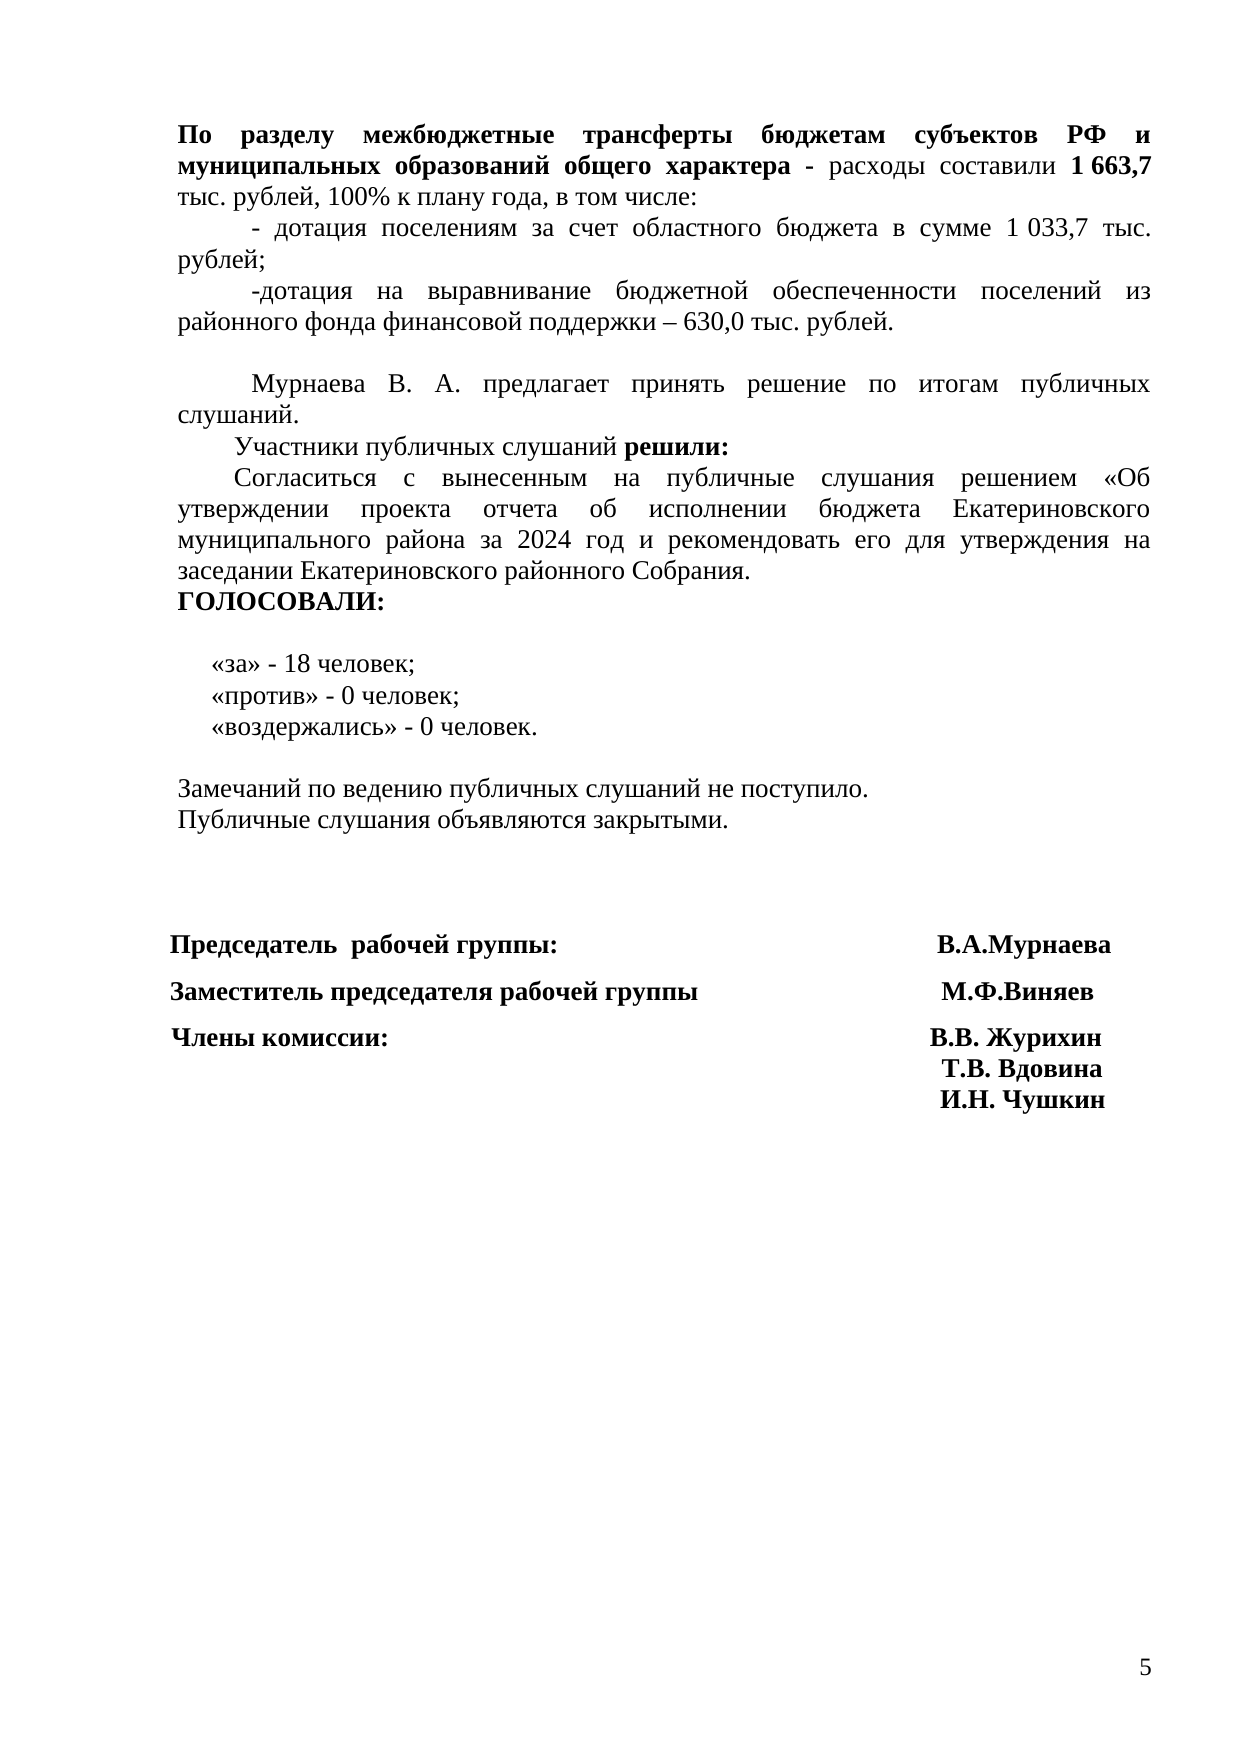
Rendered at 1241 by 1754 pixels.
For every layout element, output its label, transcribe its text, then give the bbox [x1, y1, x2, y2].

text Публичные слушания объявляются закрытыми. [177, 803, 1152, 834]
text Согласиться с вынесенным на публичные слушания решением «Об утверждении проекта отчета об исполнении бюджета Екатериновского муниципального района за 2024 год и рекомендовать его для утверждения на заседании Екатериновского районного Собрания. [177, 461, 1152, 585]
text «воздержались» - 0 человек. [177, 710, 1152, 741]
text По разделу межбюджетные трансферты бюджетам субъектов РФ и муниципальных образований общего характера - расходы составили 1 663,7 тыс. рублей, 100% к плану года, в том числе: [177, 118, 1152, 212]
text Председатель рабочей группы: В.А.Мурнаева [88, 928, 1152, 959]
text -дотация на выравнивание бюджетной обеспеченности поселений из районного фонда финансовой поддержки – 630,0 тыс. рублей. [177, 274, 1152, 336]
text «за» - 18 человек; [177, 648, 1152, 679]
text Заместитель председателя рабочей группы М.Ф.Виняев [88, 974, 1152, 1006]
text Мурнаева В. А. предлагает принять решение по итогам публичных слушаний. [177, 367, 1152, 429]
text И.Н. Чушкин [88, 1083, 1152, 1115]
text Замечаний по ведению публичных слушаний не поступило. [177, 772, 1152, 803]
text Участники публичных слушаний решили: [177, 429, 1152, 461]
text Т.В. Вдовина [88, 1052, 1152, 1083]
text ГОЛОСОВАЛИ: [177, 585, 1152, 616]
text - дотация поселениям за счет областного бюджета в сумме 1 033,7 тыс. рублей; [177, 212, 1152, 274]
text Члены комиссии: В.В. Журихин [88, 1021, 1152, 1052]
text «против» - 0 человек; [177, 679, 1152, 710]
